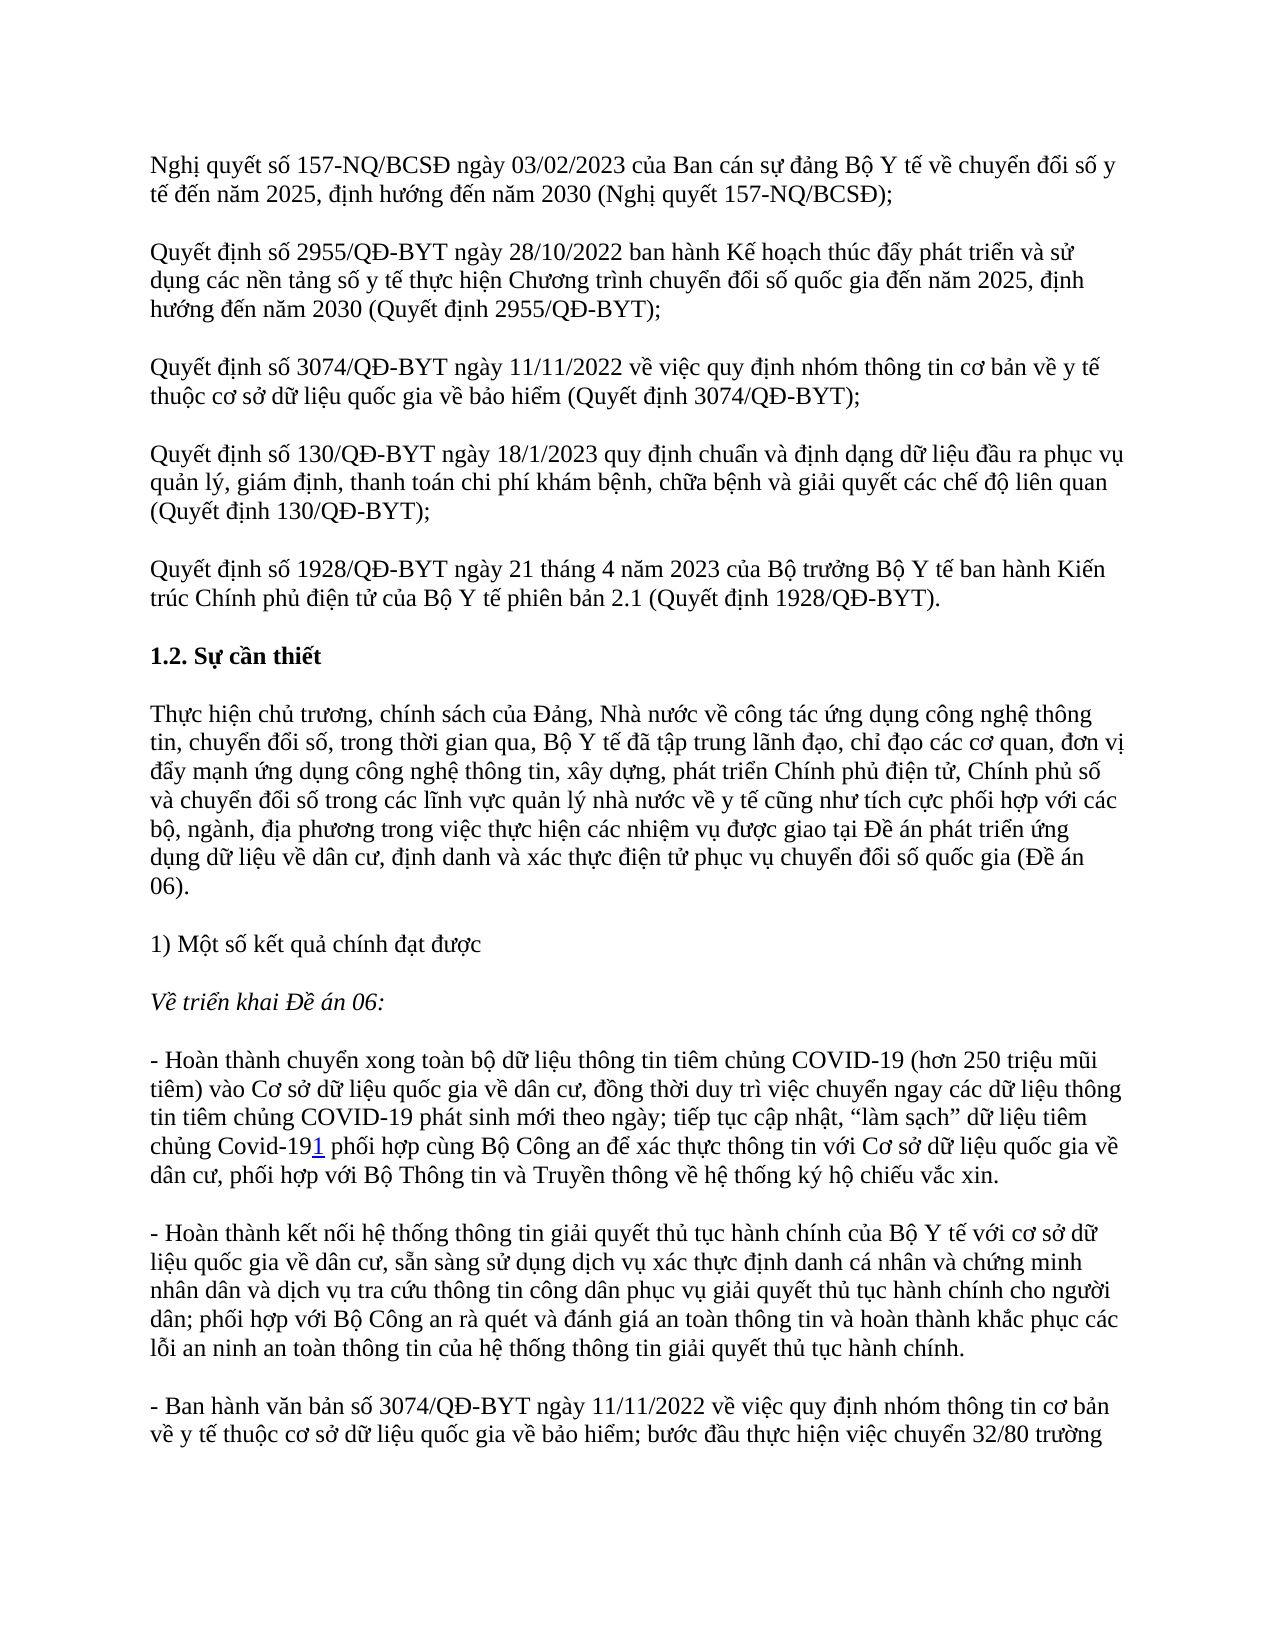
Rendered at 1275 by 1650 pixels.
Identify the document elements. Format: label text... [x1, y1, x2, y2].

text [150, 1391, 1125, 1448]
text 1) Một số kết quả chính đạt được [150, 929, 1125, 958]
text - Hoàn thành kết nối hệ thống thông tin giải quyết thủ tục hành chính của Bộ Y tế với cơ sở dữ liệu quốc gia về dân cư, sẵn sàng sử dụng dịch vụ xác thực định danh cá nhân và chứng minh nhân dân và dịch vụ tra cứu thông tin công dân phục vụ giải quyết thủ tục hành chính cho người dân; phối hợp với Bộ Công an rà quét và đánh giá an toàn thông tin và hoàn thành khắc phục các lỗi an ninh an toàn thông tin của hệ thống thông tin giải quyết thủ tục hành chính. [150, 1218, 1125, 1362]
text Nghị quyết số 157-NQ/BCSĐ ngày 03/02/2023 của Ban cán sự đảng Bộ Y tế về chuyển đổi số y tế đến năm 2025, định hướng đến năm 2030 (Nghị quyết 157-NQ/BCSĐ); [150, 150, 1125, 207]
text Thực hiện chủ trương, chính sách của Đảng, Nhà nước về công tác ứng dụng công nghệ thông tin, chuyển đổi số, trong thời gian qua, Bộ Y tế đã tập trung lãnh đạo, chỉ đạo các cơ quan, đơn vị đẩy mạnh ứng dụng công nghệ thông tin, xây dựng, phát triển Chính phủ điện tử, Chính phủ số và chuyển đổi số trong các lĩnh vực quản lý nhà nước về y tế cũng như tích cực phối hợp với các bộ, ngành, địa phương trong việc thực hiện các nhiệm vụ được giao tại Đề án phát triển ứng dụng dữ liệu về dân cư, định danh và xác thực điện tử phục vụ chuyển đổi số quốc gia (Đề án 06). [150, 699, 1125, 900]
text Về triển khai Đề án 06: [150, 987, 1125, 1016]
text Quyết định số 3074/QĐ-BYT ngày 11/11/2022 về việc quy định nhóm thông tin cơ bản về y tế thuộc cơ sở dữ liệu quốc gia về bảo hiểm (Quyết định 3074/QĐ-BYT); [150, 352, 1125, 409]
text Quyết định số 2955/QĐ-BYT ngày 28/10/2022 ban hành Kế hoạch thúc đẩy phát triển và sử dụng các nền tảng số y tế thực hiện Chương trình chuyển đổi số quốc gia đến năm 2025, định hướng đến năm 2030 (Quyết định 2955/QĐ-BYT); [150, 237, 1125, 323]
text Quyết định số 1928/QĐ-BYT ngày 21 tháng 4 năm 2023 của Bộ trưởng Bộ Y tế ban hành Kiến trúc Chính phủ điện tử của Bộ Y tế phiên bản 2.1 (Quyết định 1928/QĐ-BYT). [150, 554, 1125, 612]
text 1.2. Sự cần thiết [150, 641, 1125, 669]
text Quyết định số 130/QĐ-BYT ngày 18/1/2023 quy định chuẩn và định dạng dữ liệu đầu ra phục vụ quản lý, giám định, thanh toán chi phí khám bệnh, chữa bệnh và giải quyết các chế độ liên quan (Quyết định 130/QĐ-BYT); [150, 439, 1125, 525]
text - Hoàn thành chuyển xong toàn bộ dữ liệu thông tin tiêm chủng COVID-19 (hơn 250 triệu mũi tiêm) vào Cơ sở dữ liệu quốc gia về dân cư, đồng thời duy trì việc chuyển ngay các dữ liệu thông tin tiêm chủng COVID-19 phát sinh mới theo ngày; tiếp tục cập nhật, “làm sạch” dữ liệu tiêm chủng Covid-191 phối hợp cùng Bộ Công an để xác thực thông tin với Cơ sở dữ liệu quốc gia về dân cư, phối hợp với Bộ Thông tin và Truyền thông về hệ thống ký hộ chiếu vắc xin. [150, 1045, 1125, 1189]
